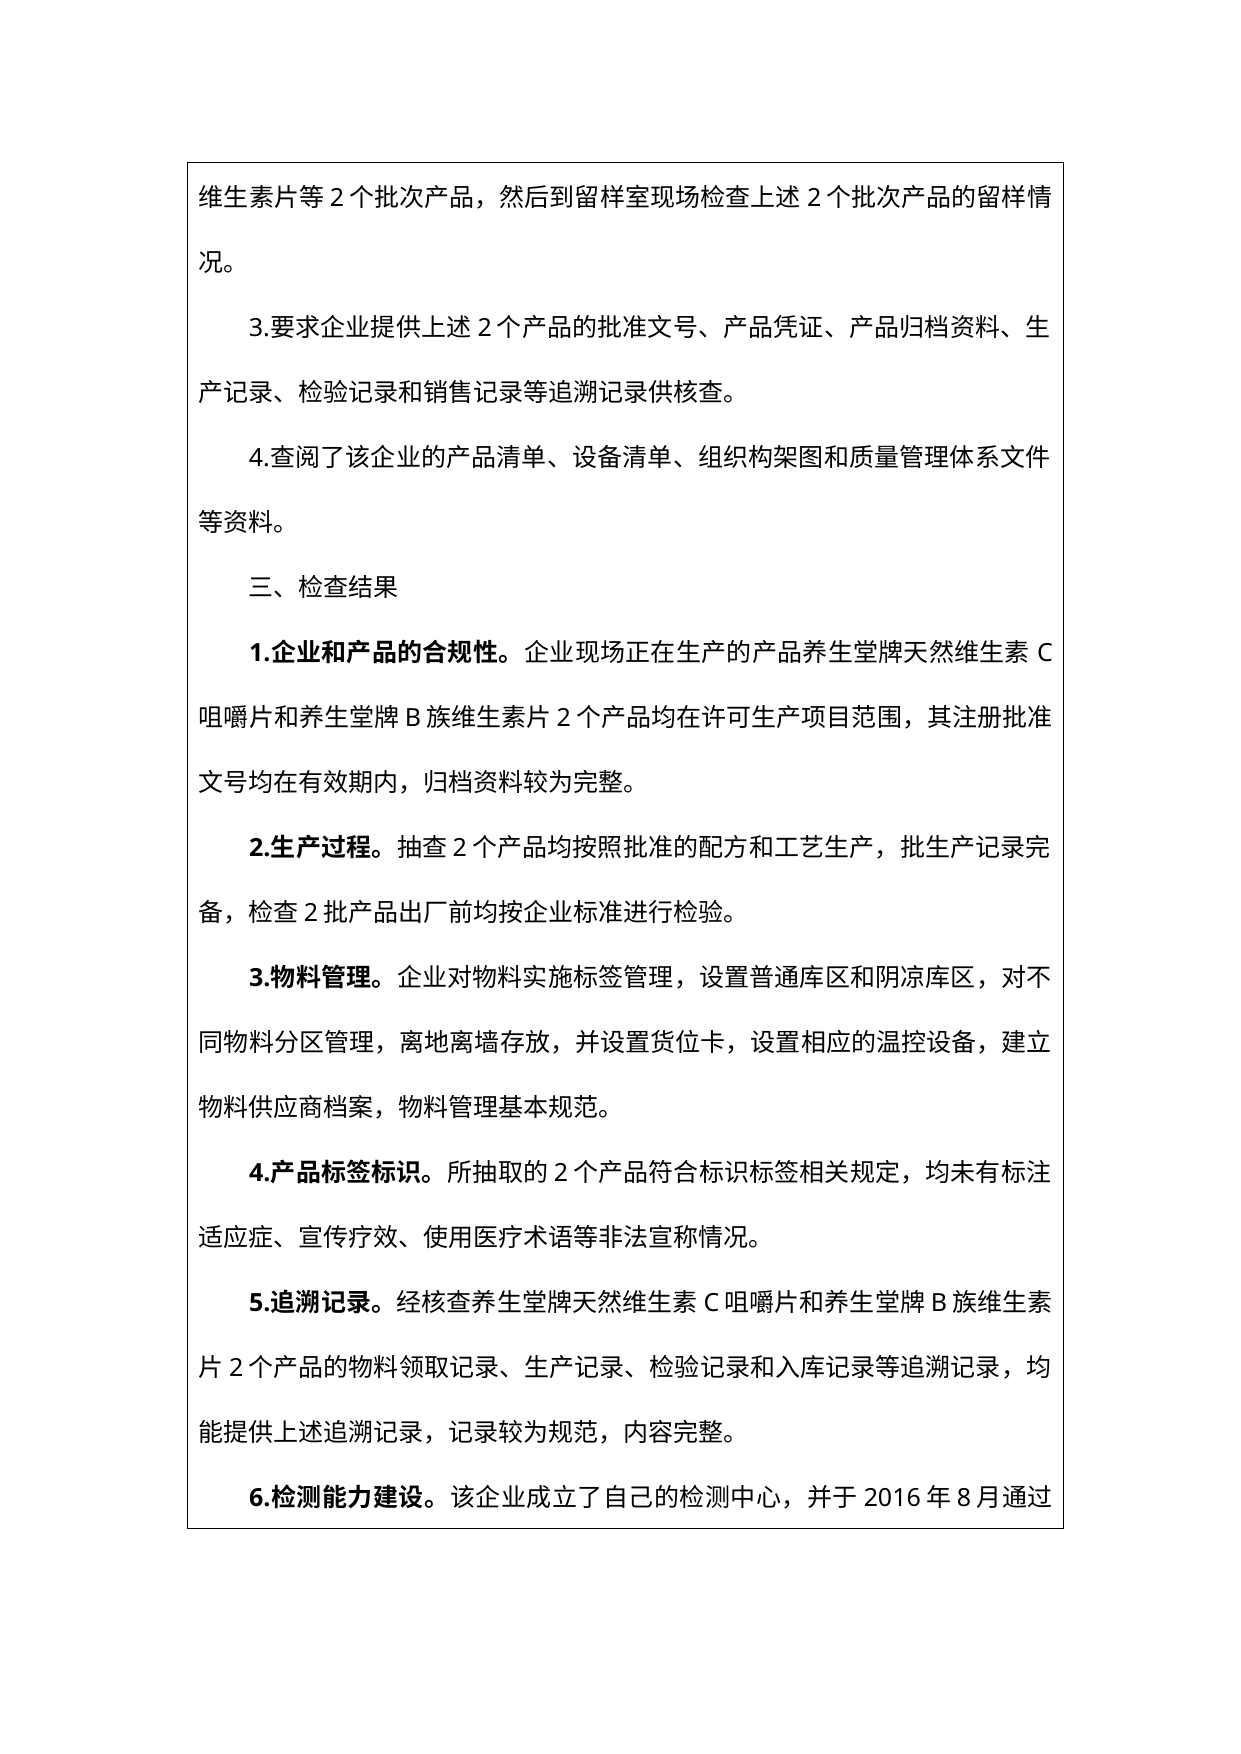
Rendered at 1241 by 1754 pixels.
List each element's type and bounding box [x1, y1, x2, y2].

table_cell [188, 163, 1063, 1528]
